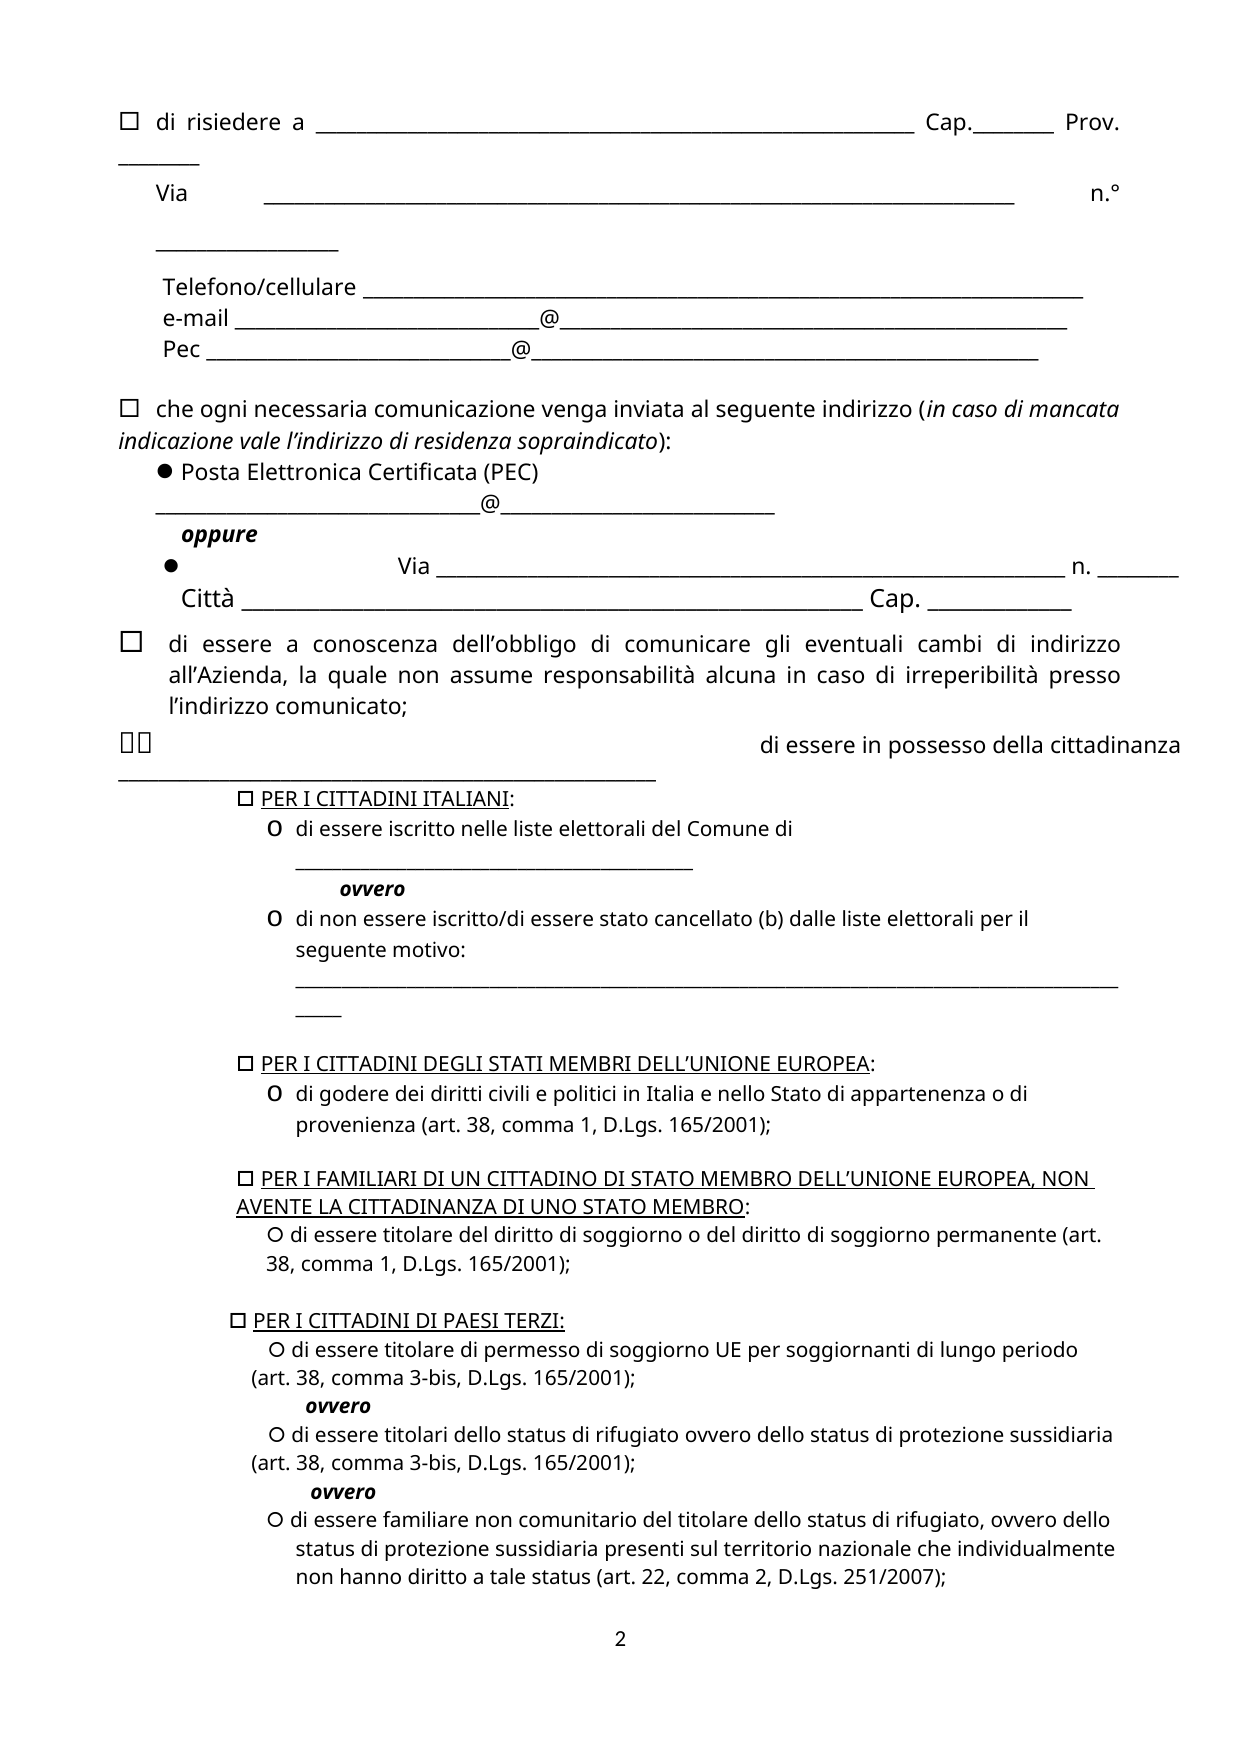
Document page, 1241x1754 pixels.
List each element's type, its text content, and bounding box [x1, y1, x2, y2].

list di godere dei diritti civili e politici in Italia e nello Stato di appartenenza o di provenienza (art. 38, comma 1, D.Lgs. 165/2001); [266, 1077, 1122, 1139]
text di risiedere a ___________________________________________________________ Cap.________ Prov. ________ [118, 106, 1122, 169]
text Posta Elettronica Certificata (PEC) ________________________________@___________________________ [155, 456, 1122, 518]
text di essere titolare di permesso di soggiorno UE per soggiornanti di lungo periodo (art. 38, comma 3-bis, D.Lgs. 165/2001); [214, 1335, 1122, 1392]
text Città ________________________________________________________ Cap. _____________ [162, 581, 1122, 615]
text PER I CITTADINI DEGLI STATI MEMBRI DELL’UNIONE EUROPEA: [199, 1049, 1122, 1077]
text di essere titolare del diritto di soggiorno o del diritto di soggiorno permanente (art. 38, comma 1, D.Lgs. 165/2001); [199, 1221, 1122, 1277]
text oppure [181, 518, 1122, 550]
text di essere familiare non comunitario del titolare dello status di rifugiato, ovvero dello status di protezione sussidiaria presenti sul territorio nazionale che individualmente non hanno diritto a tale status (art. 22, comma 2, D.Lgs. 251/2007); [266, 1505, 1122, 1591]
text di essere titolari dello status di rifugiato ovvero dello status di protezione sussidiaria (art. 38, comma 3-bis, D.Lgs. 165/2001); [213, 1420, 1122, 1477]
text PER I CITTADINI DI PAESI TERZI: [229, 1306, 1122, 1335]
text  di essere in possesso della cittadinanza _____________________________________________________ [118, 734, 1122, 784]
text Via ______________________________________________________________ n. ________ [162, 550, 1122, 581]
list di essere a conoscenza dell’obbligo di comunicare gli eventuali cambi di indirizzo all’Azienda, la quale non assume responsabilità alcuna in caso di irreperibilità presso l’indirizzo comunicato; [118, 627, 1122, 721]
list di essere iscritto nelle liste elettorali del Comune di ___________________________________________ [266, 812, 1122, 874]
text email ______________________________@__________________________________________________ [162, 302, 1122, 333]
text Pec ______________________________@__________________________________________________ [162, 333, 1122, 365]
text ovvero [213, 1477, 1122, 1505]
text ovvero [214, 1392, 1122, 1420]
text che ogni necessaria comunicazione venga inviata al seguente indirizzo (in caso di mancata indicazione vale l’indirizzo di residenza sopraindicato): [118, 393, 1122, 456]
list ovvero [266, 874, 1122, 902]
text PER I CITTADINI ITALIANI: [199, 784, 1122, 812]
text Via __________________________________________________________________________ n.° __________________ [118, 177, 1122, 255]
list di non essere iscritto/di essere stato cancellato (b) dalle liste elettorali per il seguente motivo: ______________________________________________________________________________________________ [266, 902, 1122, 1020]
text PER I FAMILIARI DI UN CITTADINO DI STATO MEMBRO DELL’UNIONE EUROPEA, NON AVENTE LA CITTADINANZA DI UNO STATO MEMBRO: [199, 1164, 1122, 1221]
text Telefono/cellulare _______________________________________________________________________ [162, 271, 1122, 302]
